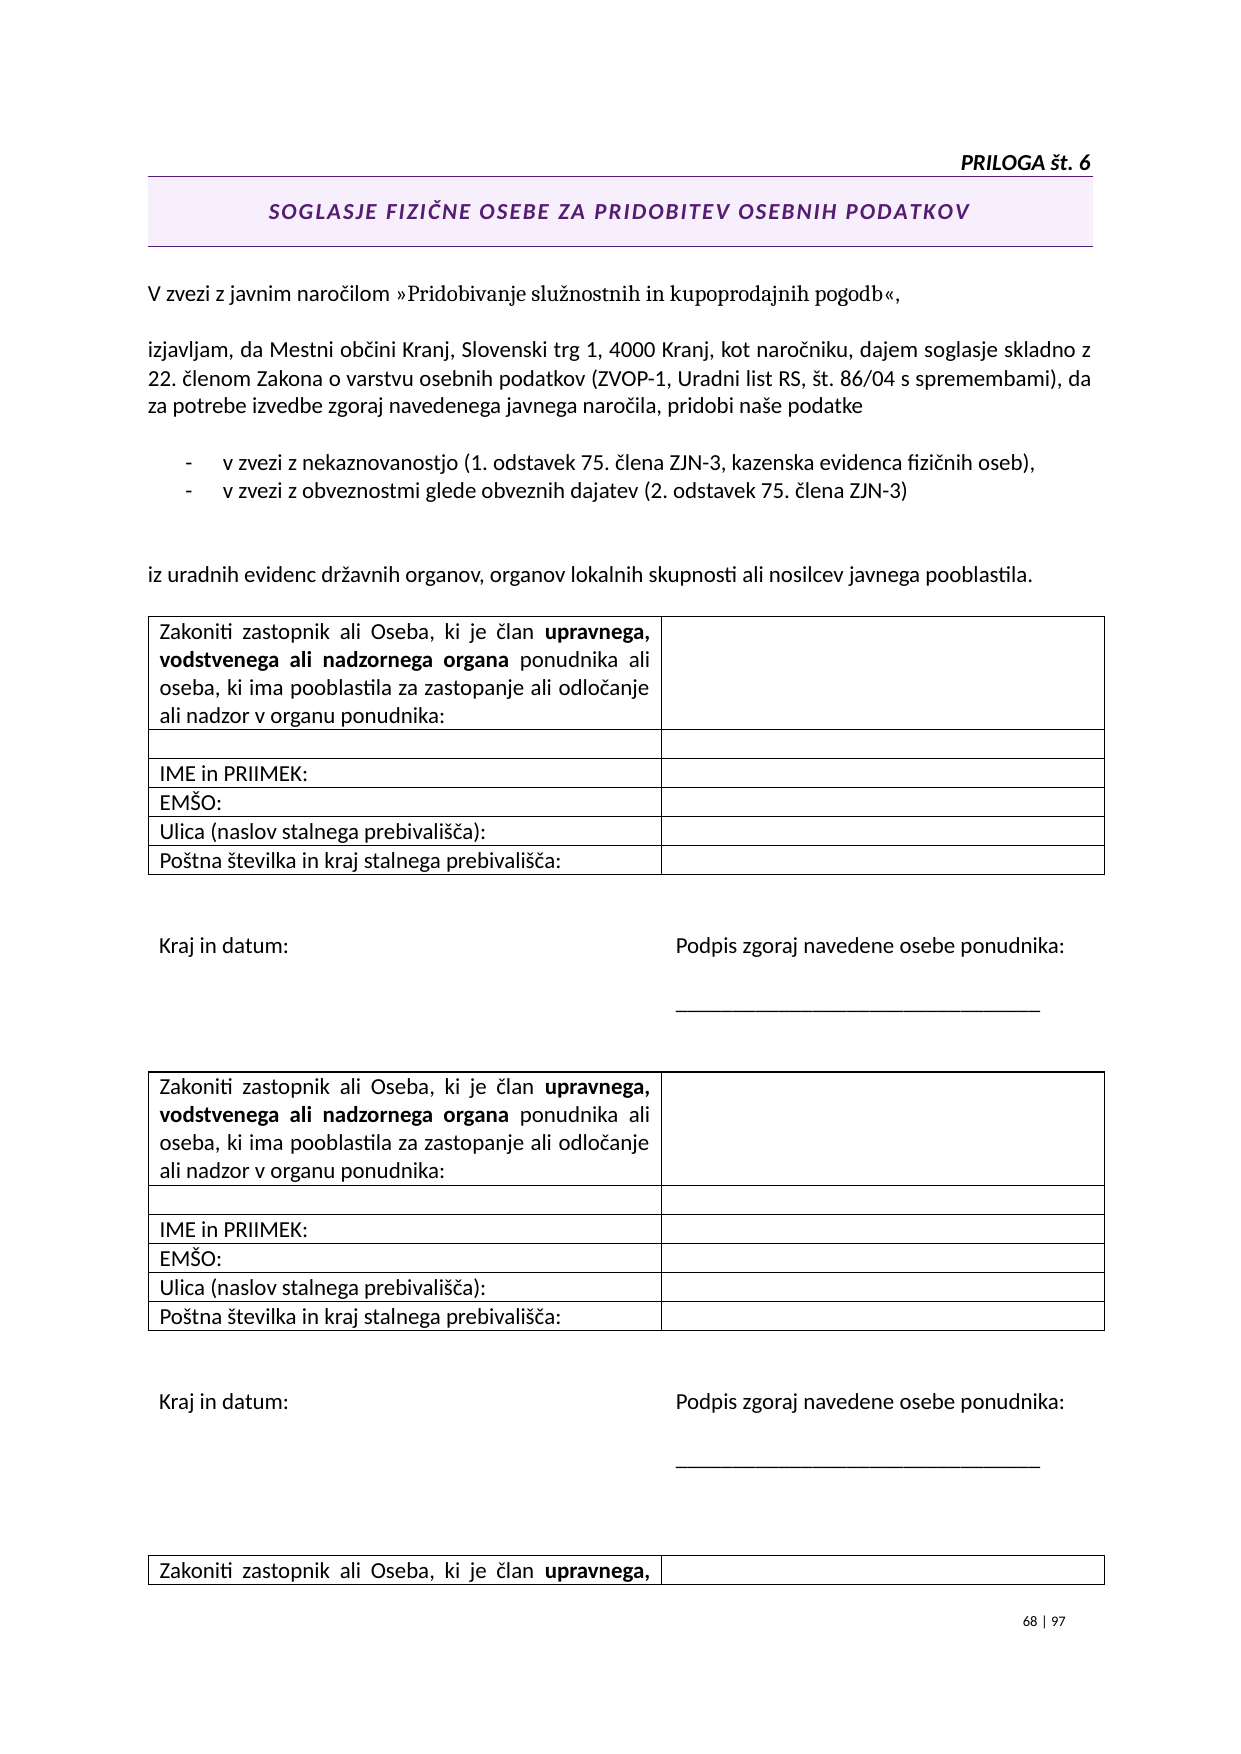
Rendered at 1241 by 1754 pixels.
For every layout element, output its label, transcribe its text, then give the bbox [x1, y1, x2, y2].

text iz uradnih evidenc državnih organov, organov lokalnih skupnosti ali nosilcev javnega pooblastila. [148, 560, 1093, 588]
table_cell [149, 730, 661, 758]
table_cell EMŠO: [149, 1244, 661, 1272]
table_cell Ulica (naslov stalnega prebivališča): [149, 1273, 661, 1301]
table_cell EMŠO: [149, 788, 661, 816]
table_header [662, 617, 1104, 729]
table_cell [662, 730, 1104, 758]
table_cell Ulica (naslov stalnega prebivališča): [149, 817, 661, 845]
table_cell [662, 1186, 1104, 1214]
table_cell [662, 1244, 1104, 1272]
table_header Kraj in datum: [148, 1387, 664, 1471]
text izjavljam, da Mestni občini Kranj, Slovenski trg 1, 4000 Kranj, kot naročniku, dajem soglasje skladno z 22. členom Zakona o varstvu osebnih podatkov (ZVOP-1, Uradni list RS, št. 86/04 s spremembami), da za potrebe izvedbe zgoraj navedenega javnega naročila, pridobi naše podatke [148, 336, 1093, 420]
table_cell [662, 759, 1104, 787]
text SOGLASJE FIZIČNE OSEBE ZA PRIDOBITEV OSEBNIH PODATKOV [148, 177, 1093, 246]
table_cell Poštna številka in kraj stalnega prebivališča: [149, 846, 661, 874]
list v zvezi z obveznostmi glede obveznih dajatev (2. odstavek 75. člena ZJN-3) [185, 476, 1093, 504]
table_cell [662, 846, 1104, 874]
table_cell Poštna številka in kraj stalnega prebivališča: [149, 1302, 661, 1330]
table_header [662, 1556, 1104, 1584]
table_cell [662, 788, 1104, 816]
text PRILOGA št. 6 [148, 148, 1093, 176]
table_header Podpis zgoraj navedene osebe ponudnika: ________________________________ [664, 931, 1107, 1015]
table_cell [662, 1215, 1104, 1243]
list v zvezi z nekaznovanostjo (1. odstavek 75. člena ZJN-3, kazenska evidenca fizičnih oseb), [185, 448, 1093, 476]
table_header [662, 1073, 1104, 1184]
table_cell [662, 817, 1104, 845]
table_cell IME in PRIIMEK: [149, 1215, 661, 1243]
table_cell IME in PRIIMEK: [149, 759, 661, 787]
table_cell [662, 1273, 1104, 1301]
table_header Kraj in datum: [148, 931, 664, 1015]
table_header Podpis zgoraj navedene osebe ponudnika: ________________________________ [664, 1387, 1107, 1471]
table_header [149, 1556, 661, 1584]
table_cell [149, 1186, 661, 1214]
text V zvezi z javnim naročilom »«, [148, 279, 1093, 308]
table_cell [662, 1302, 1104, 1330]
